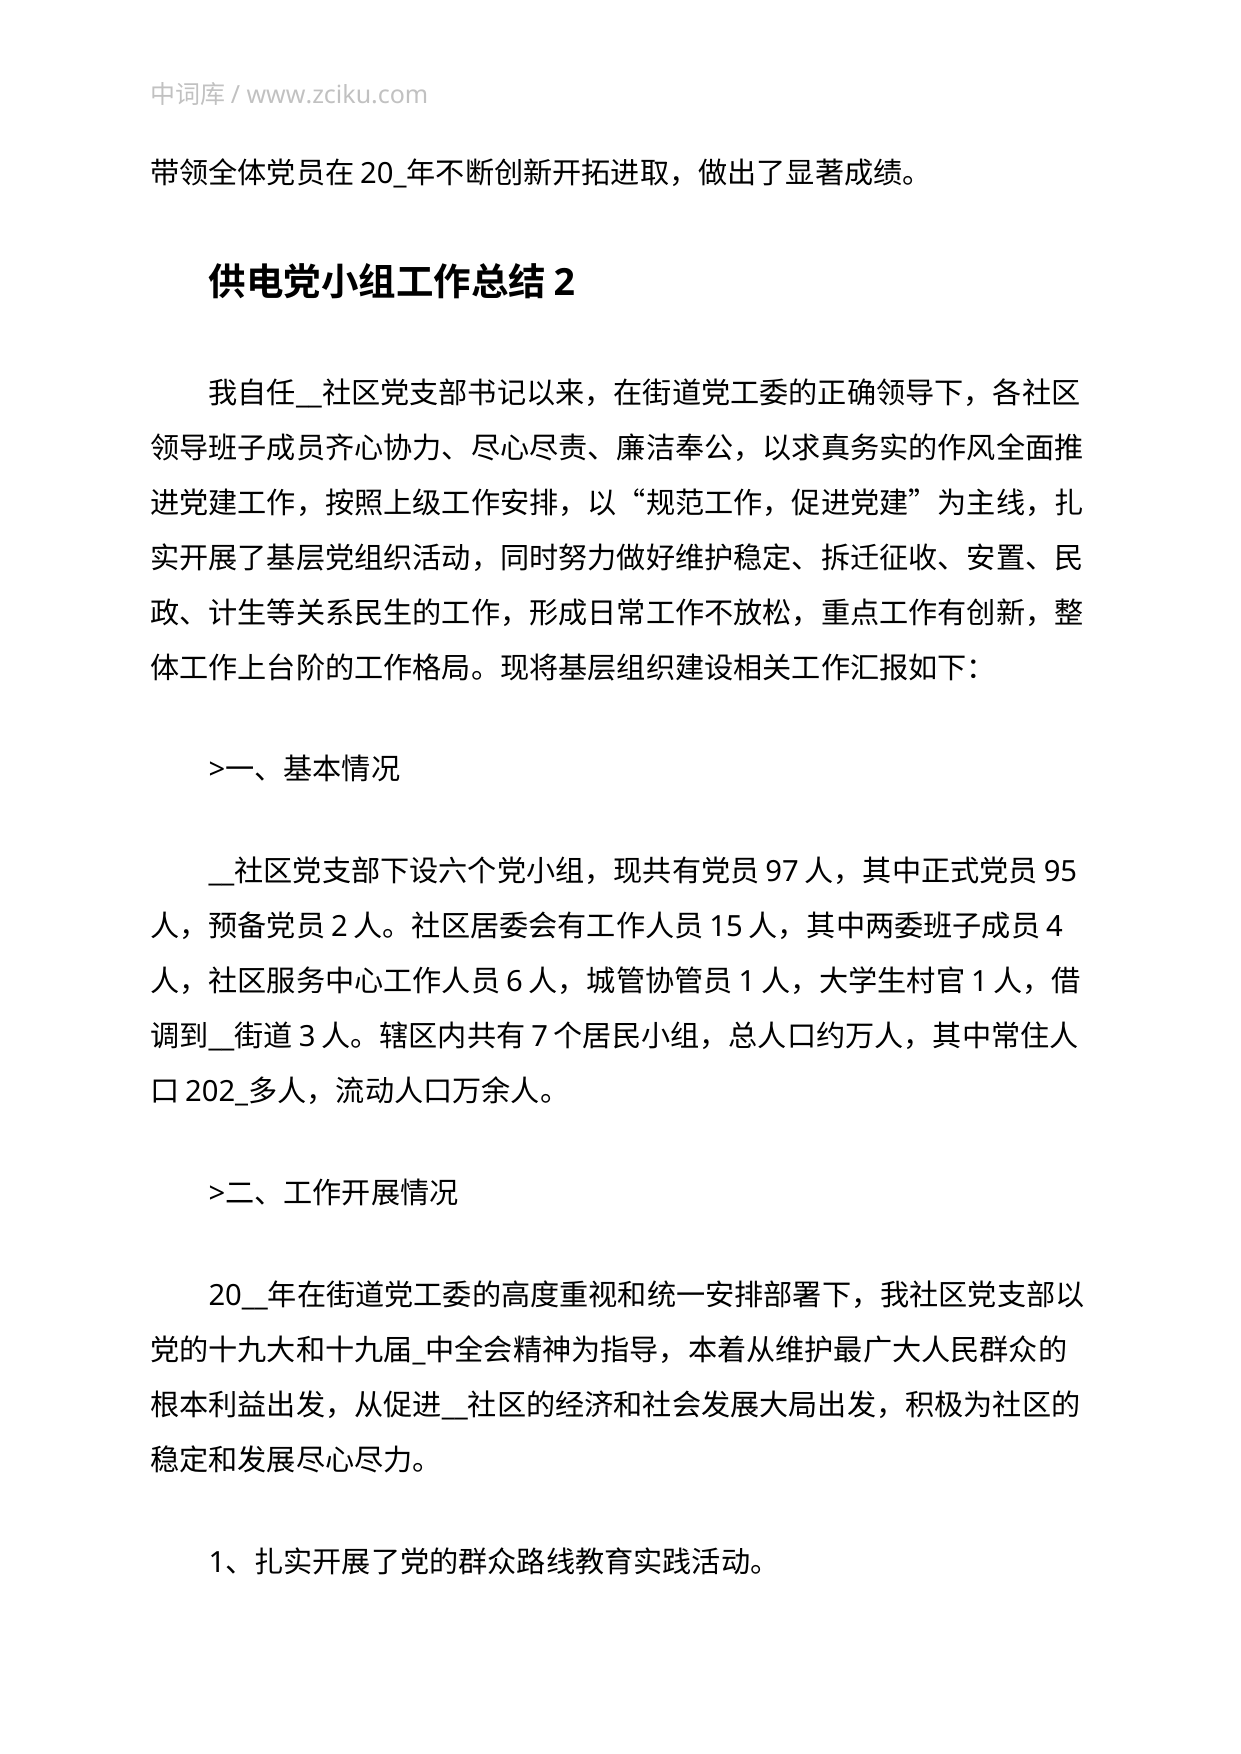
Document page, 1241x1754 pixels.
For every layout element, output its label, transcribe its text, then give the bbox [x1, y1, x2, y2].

text 20__年在街道党工委的高度重视和统一安排部署下，我社区党支部以党的十九大和十九届_中全会精神为指导，本着从维护最广大人民群众的根本利益出发，从促进__社区的经济和社会发展大局出发，积极为社区的稳定和发展尽心尽力。 [150, 1272, 1090, 1479]
text 供电党小组工作总结2 [150, 252, 1090, 306]
text >二、工作开展情况 [150, 1170, 1090, 1212]
text 我自任__社区党支部书记以来，在街道党工委的正确领导下，各社区领导班子成员齐心协力、尽心尽责、廉洁奉公，以求真务实的作风全面推进党建工作，按照上级工作安排，以“规范工作，促进党建”为主线，扎实开展了基层党组织活动，同时努力做好维护稳定、拆迁征收、安置、民政、计生等关系民生的工作，形成日常工作不放松，重点工作有创新，整体工作上台阶的工作格局。现将基层组织建设相关工作汇报如下： [150, 369, 1090, 686]
text >一、基本情况 [150, 746, 1090, 788]
text __社区党支部下设六个党小组，现共有党员97人，其中正式党员95人，预备党员2人。社区居委会有工作人员15人，其中两委班子成员4人，社区服务中心工作人员6人，城管协管员1人，大学生村官1人，借调到__街道3人。辖区内共有7个居民小组，总人口约万人，其中常住人口202_多人，流动人口万余人。 [150, 848, 1090, 1110]
text 1、扎实开展了党的群众路线教育实践活动。 [150, 1539, 1090, 1581]
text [150, 150, 1090, 192]
